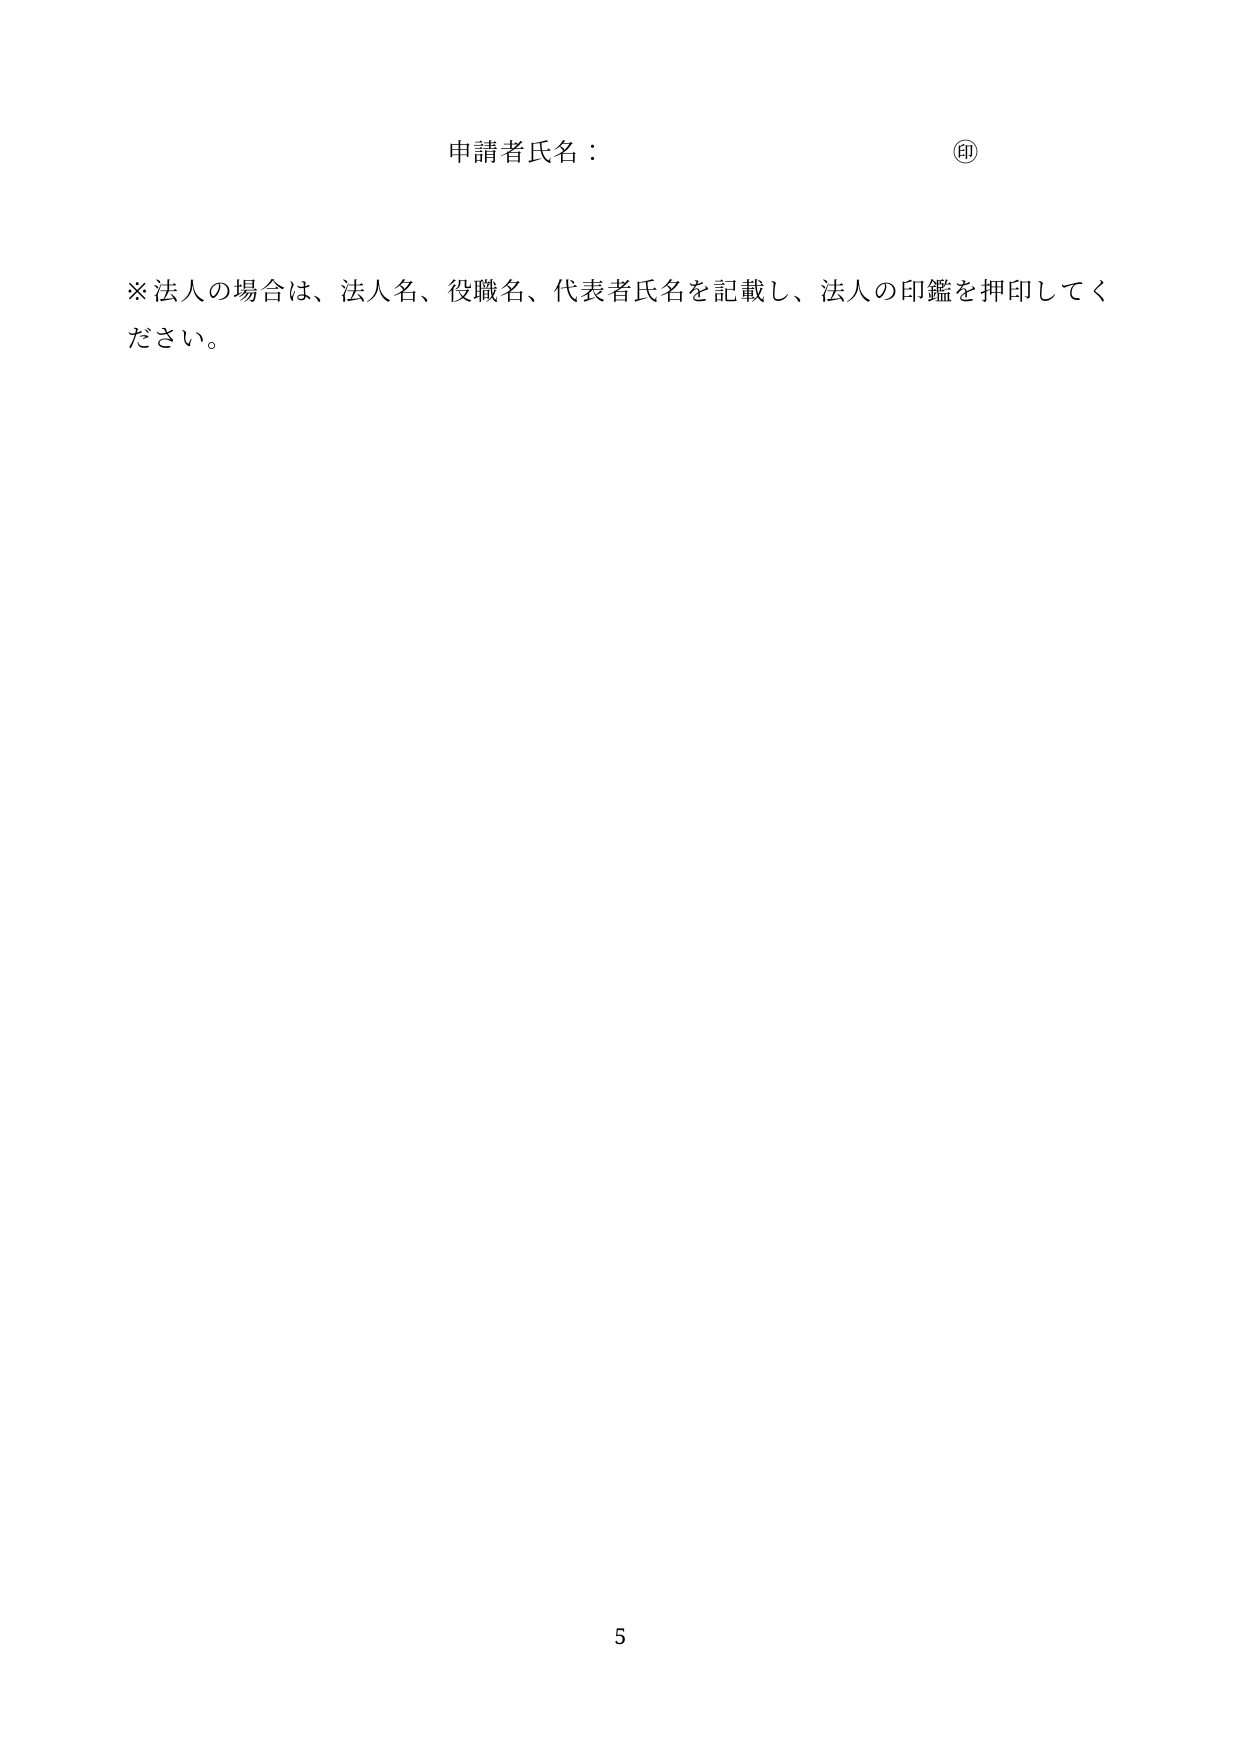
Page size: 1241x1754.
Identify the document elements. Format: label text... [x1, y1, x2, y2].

text 申請者氏名： ㊞ [127, 128, 1117, 174]
text ※法人の場合は、法人名、役職名、代表者氏名を記載し、法人の印鑑を押印してください。 [127, 267, 1113, 359]
